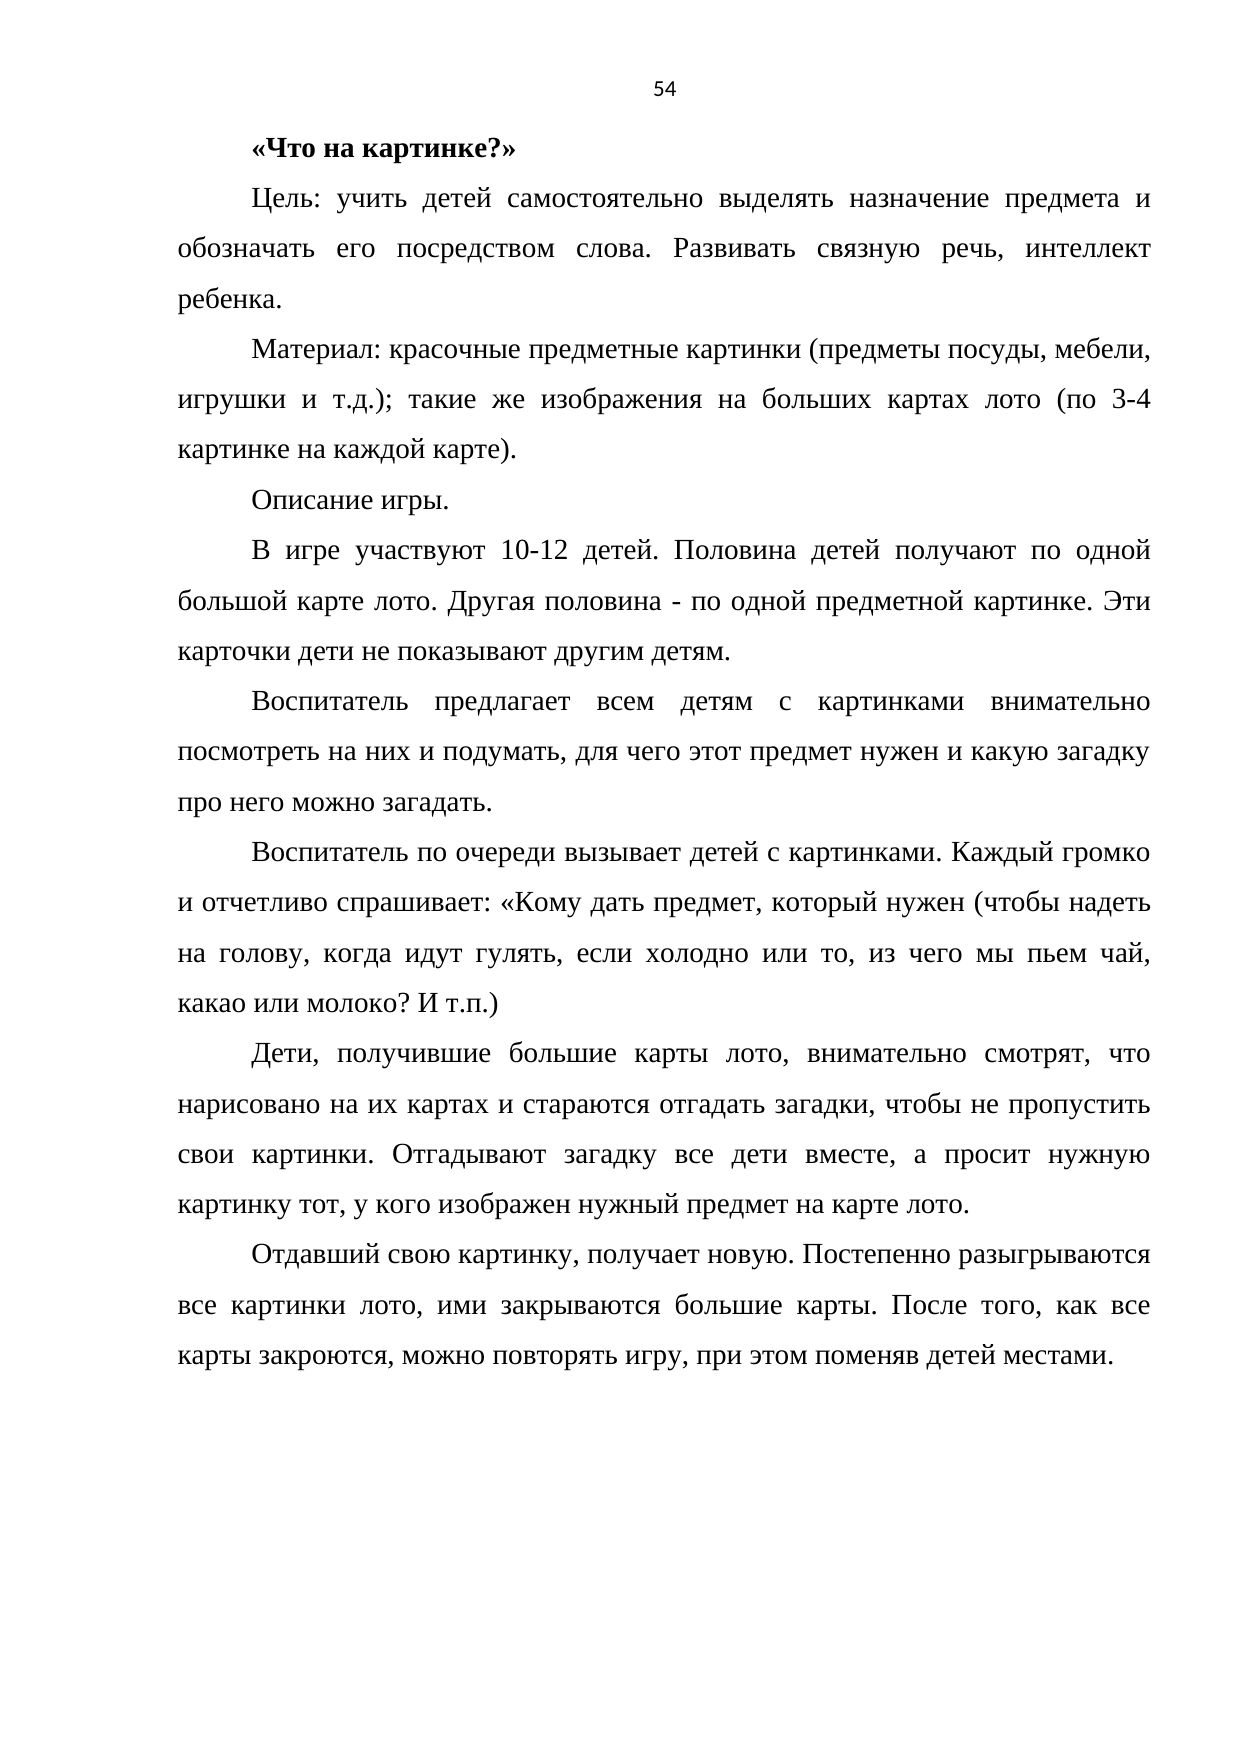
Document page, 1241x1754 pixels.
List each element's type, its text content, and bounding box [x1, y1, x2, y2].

text Воспитатель по очереди вызывает детей с картинками. Каждый громко и отчетливо спрашивает: «Кому дать предмет, который нужен (чтобы надеть на голову, когда идут гулять, если холодно или то, из чего мы пьем чай, какао или молоко? И т.п.) [177, 834, 1152, 1019]
text Цель: учить детей самостоятельно выделять назначение предмета и обозначать его посредством слова. Развивать связную речь, интеллект ребенка. [177, 180, 1152, 314]
text Дети, получившие большие карты лото, внимательно смотрят, что нарисовано на их картах и стараются отгадать загадки, чтобы не пропустить свои картинки. Отгадывают загадку все дети вместе, а просит нужную картинку тот, у кого изображен нужный предмет на карте лото. [177, 1035, 1152, 1220]
text Воспитатель предлагает всем детям с картинками внимательно посмотреть на них и подумать, для чего этот предмет нужен и какую загадку про него можно загадать. [177, 683, 1152, 817]
text Отдавший свою картинку, получает новую. Постепенно разыгрываются все картинки лото, ими закрываются большие карты. После того, как все карты закроются, можно повторять игру, при этом поменяв детей местами. [177, 1237, 1152, 1371]
text Материал: красочные предметные картинки (предметы посуды, мебели, игрушки и т.д.); такие же изображения на больших картах лото (по 3-4 картинке на каждой карте). [177, 331, 1152, 465]
text В игре участвуют 10-12 детей. Половина детей получают по одной большой карте лото. Другая половина - по одной предметной картинке. Эти карточки дети не показывают другим детям. [177, 532, 1152, 666]
text Описание игры. [177, 482, 1152, 516]
text «Что на картинке?» [177, 130, 1152, 163]
